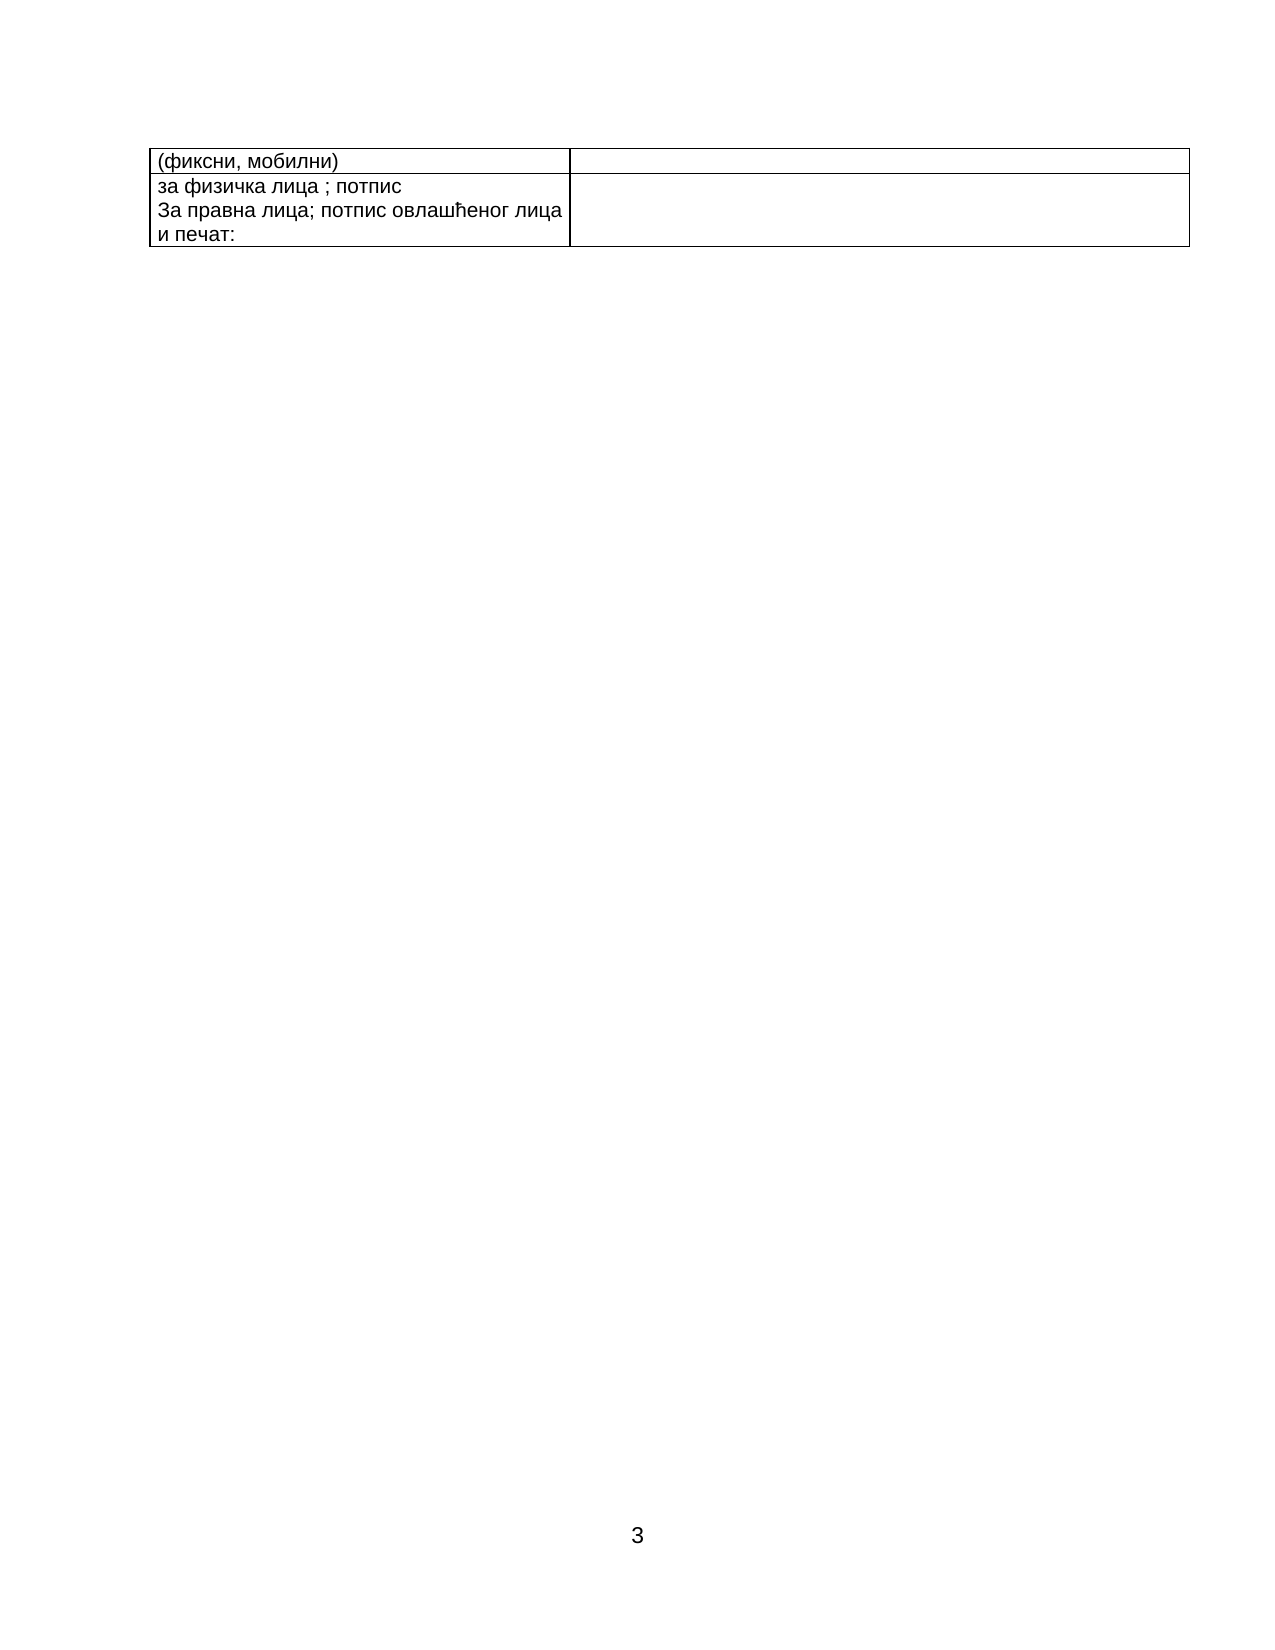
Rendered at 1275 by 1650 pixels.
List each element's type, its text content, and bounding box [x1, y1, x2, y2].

table_cell [571, 174, 1189, 246]
table_cell за физичка лица ; потпис За правна лица; потпис овлашћеног лица и печат: [151, 174, 569, 246]
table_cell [151, 149, 569, 173]
table_cell [571, 149, 1189, 173]
